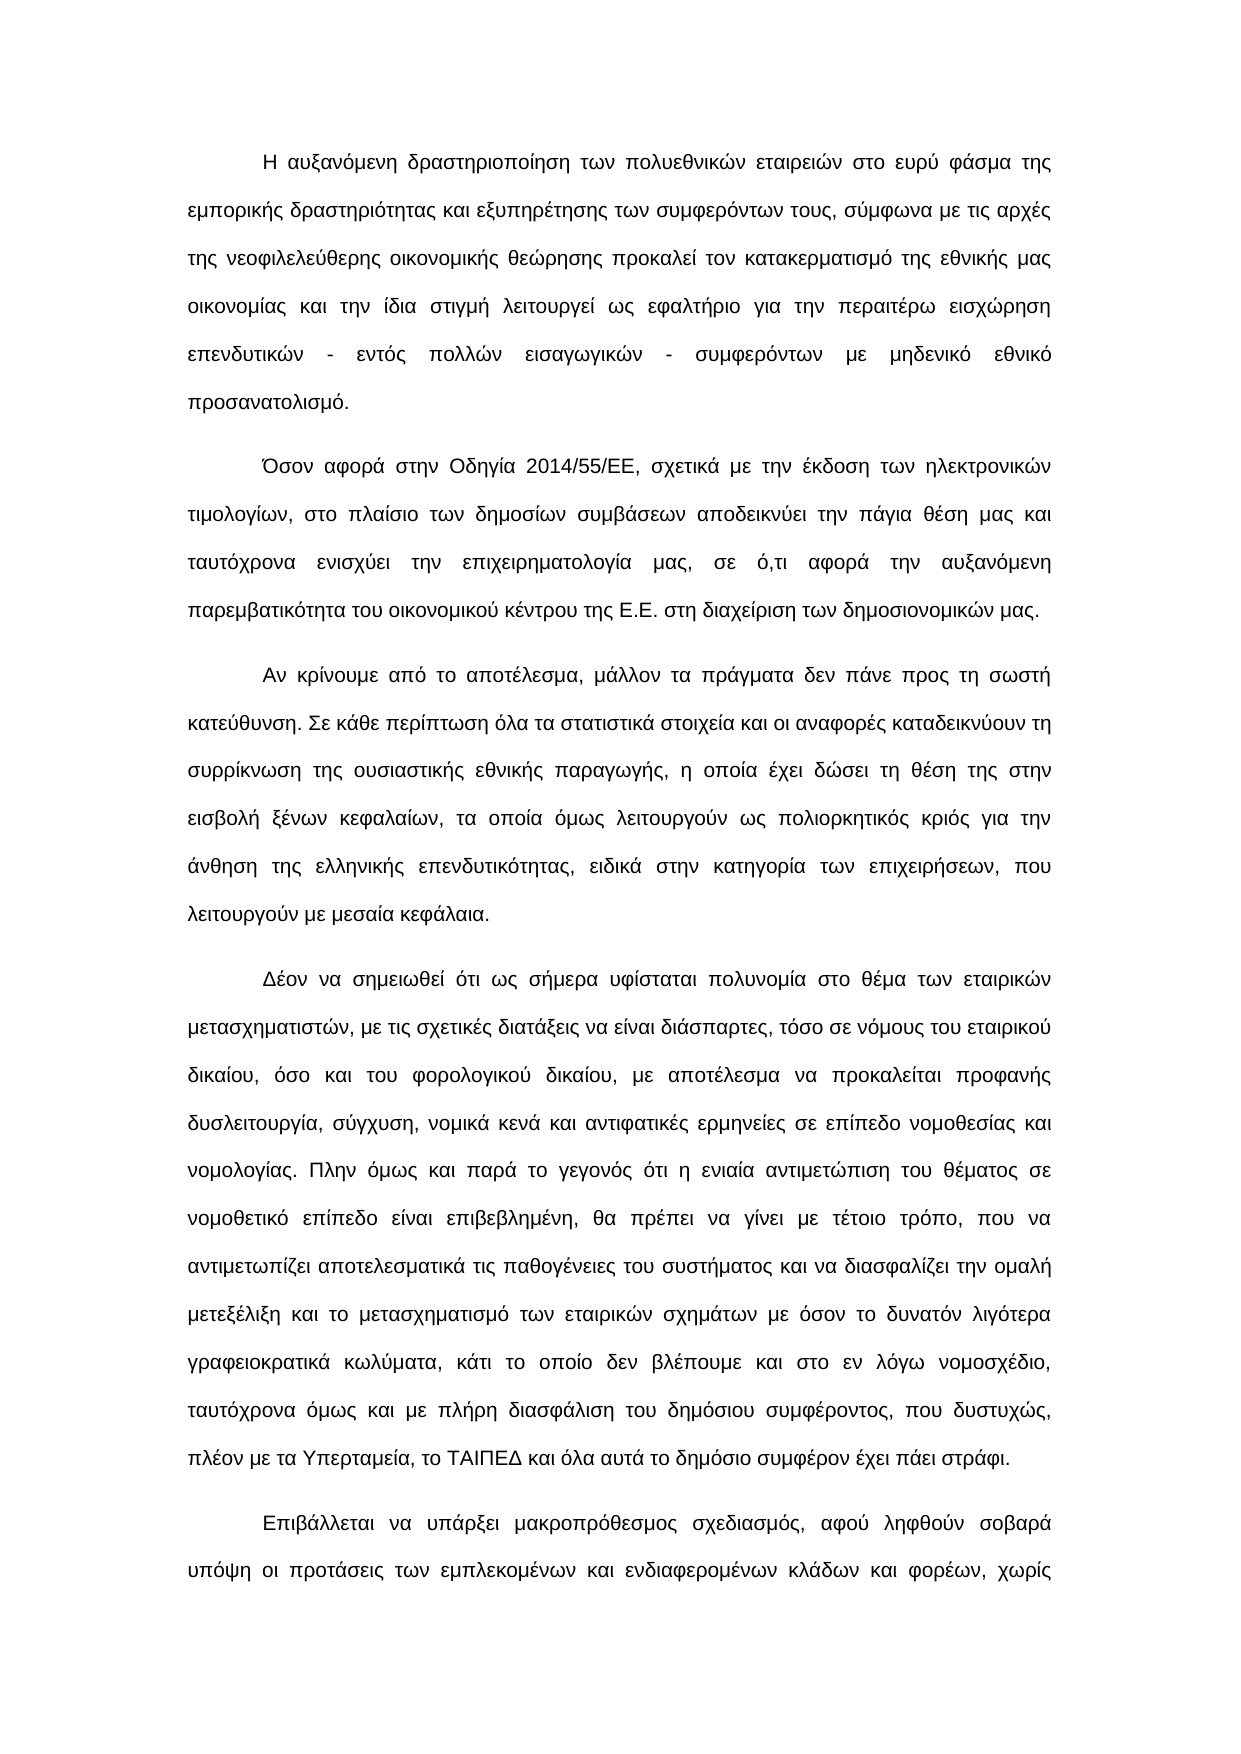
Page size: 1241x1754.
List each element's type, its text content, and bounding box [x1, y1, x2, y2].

text Δέον να σημειωθεί ότι ως σήμερα υφίσταται πολυνομία στο θέμα των εταιρικών μετασχηματιστών, με τις σχετικές διατάξεις να είναι διάσπαρτες, τόσο σε νόμους του εταιρικού δικαίου, όσο και του φορολογικού δικαίου, με αποτέλεσμα να προκαλείται προφανής δυσλειτουργία, σύγχυση, νομικά κενά και αντιφατικές ερμηνείες σε επίπεδο νομοθεσίας και νομολογίας. Πλην όμως και παρά το γεγονός ότι η ενιαία αντιμετώπιση του θέματος σε νομοθετικό επίπεδο είναι επιβεβλημένη, θα πρέπει να γίνει με τέτοιο τρόπο, που να αντιμετωπίζει αποτελεσματικά τις παθογένειες του συστήματος και να διασφαλίζει την ομαλή μετεξέλιξη και το μετασχηματισμό των εταιρικών σχημάτων με όσον το δυνατόν λιγότερα γραφειοκρατικά κωλύματα, κάτι το οποίο δεν βλέπουμε και στο εν λόγω νομοσχέδιο, ταυτόχρονα όμως και με πλήρη διασφάλιση του δημόσιου συμφέροντος, που δυστυχώς, πλέον με τα Υπερταμεία, το ΤΑΙΠΕΔ και όλα αυτά το δημόσιο συμφέρον έχει πάει στράφι. [187, 967, 1053, 1470]
text Η αυξανόμενη δραστηριοποίηση των πολυεθνικών εταιρειών στο ευρύ φάσμα της εμπορικής δραστηριότητας και εξυπηρέτησης των συμφερόντων τους, σύμφωνα με τις αρχές της νεοφιλελεύθερης οικονομικής θεώρησης προκαλεί τον κατακερματισμό της εθνικής μας οικονομίας και την ίδια στιγμή λειτουργεί ως εφαλτήριο για την περαιτέρω εισχώρηση επενδυτικών - εντός πολλών εισαγωγικών - συμφερόντων με μηδενικό εθνικό προσανατολισμό. [187, 150, 1053, 413]
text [187, 1510, 1053, 1582]
text Όσον αφορά στην Οδηγία 2014/55/ΕΕ, σχετικά με την έκδοση των ηλεκτρονικών τιμολογίων, στο πλαίσιο των δημοσίων συμβάσεων αποδεικνύει την πάγια θέση μας και ταυτόχρονα ενισχύει την επιχειρηματολογία μας, σε ό,τι αφορά την αυξανόμενη παρεμβατικότητα του οικονομικού κέντρου της Ε.Ε. στη διαχείριση των δημοσιονομικών μας. [187, 454, 1053, 622]
text Αν κρίνουμε από το αποτέλεσμα, μάλλον τα πράγματα δεν πάνε προς τη σωστή κατεύθυνση. Σε κάθε περίπτωση όλα τα στατιστικά στοιχεία και οι αναφορές καταδεικνύουν τη συρρίκνωση της ουσιαστικής εθνικής παραγωγής, η οποία έχει δώσει τη θέση της στην εισβολή ξένων κεφαλαίων, τα οποία όμως λειτουργούν ως πολιορκητικός κριός για την άνθηση της ελληνικής επενδυτικότητας, ειδικά στην κατηγορία των επιχειρήσεων, που λειτουργούν με μεσαία κεφάλαια. [187, 662, 1053, 926]
